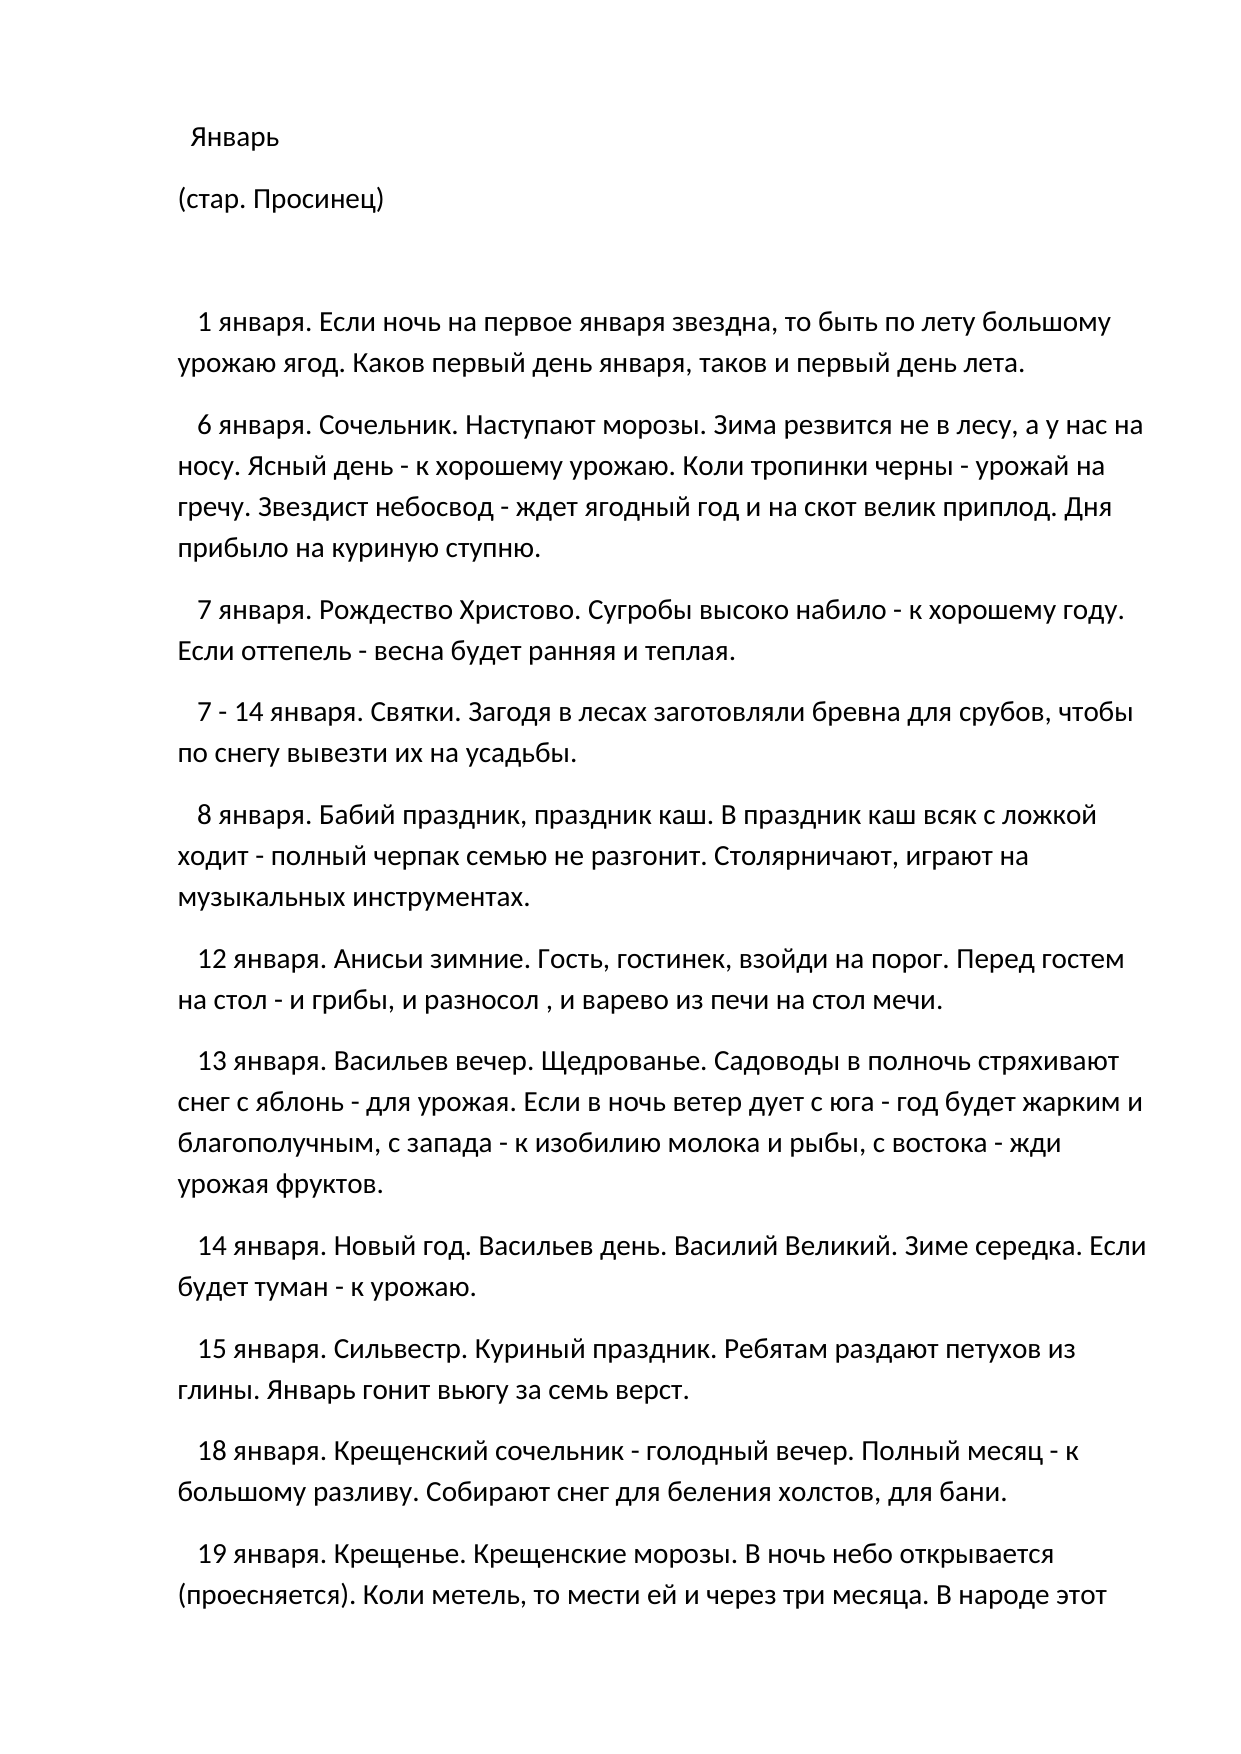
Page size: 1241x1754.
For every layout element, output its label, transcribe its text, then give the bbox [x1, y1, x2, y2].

text 12 января. Анисьи зимние. Гость, гостинек, взойди на порог. Перед гостем на стол - и грибы, и разносол , и варево из печи на стол мечи. [177, 940, 1152, 1016]
text 1 января. Если ночь на первое января звездна, то быть по лету большому урожаю ягод. Каков первый день января, таков и первый день лета. [177, 303, 1152, 380]
text 7 - 14 января. Святки. Загодя в лесах заготовляли бревна для срубов, чтобы по снегу вывезти их на усадьбы. [177, 693, 1152, 770]
text 15 января. Сильвестр. Куриный праздник. Ребятам раздают петухов из глины. Январь гонит вьюгу за семь верст. [177, 1330, 1152, 1406]
text 6 января. Сочельник. Наступают морозы. Зима резвится не в лесу, а у нас на носу. Ясный день - к хорошему урожаю. Коли тропинки черны - урожай на гречу. Звездист небосвод - ждет ягодный год и на скот велик приплод. Дня прибыло на куриную ступню. [177, 406, 1152, 564]
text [177, 1535, 1152, 1612]
text 7 января. Рождество Христово. Сугробы высоко набило - к хорошему году. Если оттепель - весна будет ранняя и теплая. [177, 591, 1152, 667]
text 13 января. Васильев вечер. Щедрованье. Садоводы в полночь стряхивают снег с яблонь - для урожая. Если в ночь ветер дует с юга - год будет жарким и благополучным, с запада - к изобилию молока и рыбы, с востока - жди урожая фруктов. [177, 1042, 1152, 1201]
text (стар. Просинец) [177, 180, 1152, 216]
text Январь [177, 118, 1152, 154]
text 14 января. Новый год. Васильев день. Василий Великий. Зиме середка. Если будет туман - к урожаю. [177, 1227, 1152, 1304]
text 8 января. Бабий праздник, праздник каш. В праздник каш всяк с ложкой ходит - полный черпак семью не разгонит. Столярничают, играют на музыкальных инструментах. [177, 796, 1152, 914]
text 18 января. Крещенский сочельник - голодный вечер. Полный месяц - к большому разливу. Собирают снег для беления холстов, для бани. [177, 1432, 1152, 1509]
